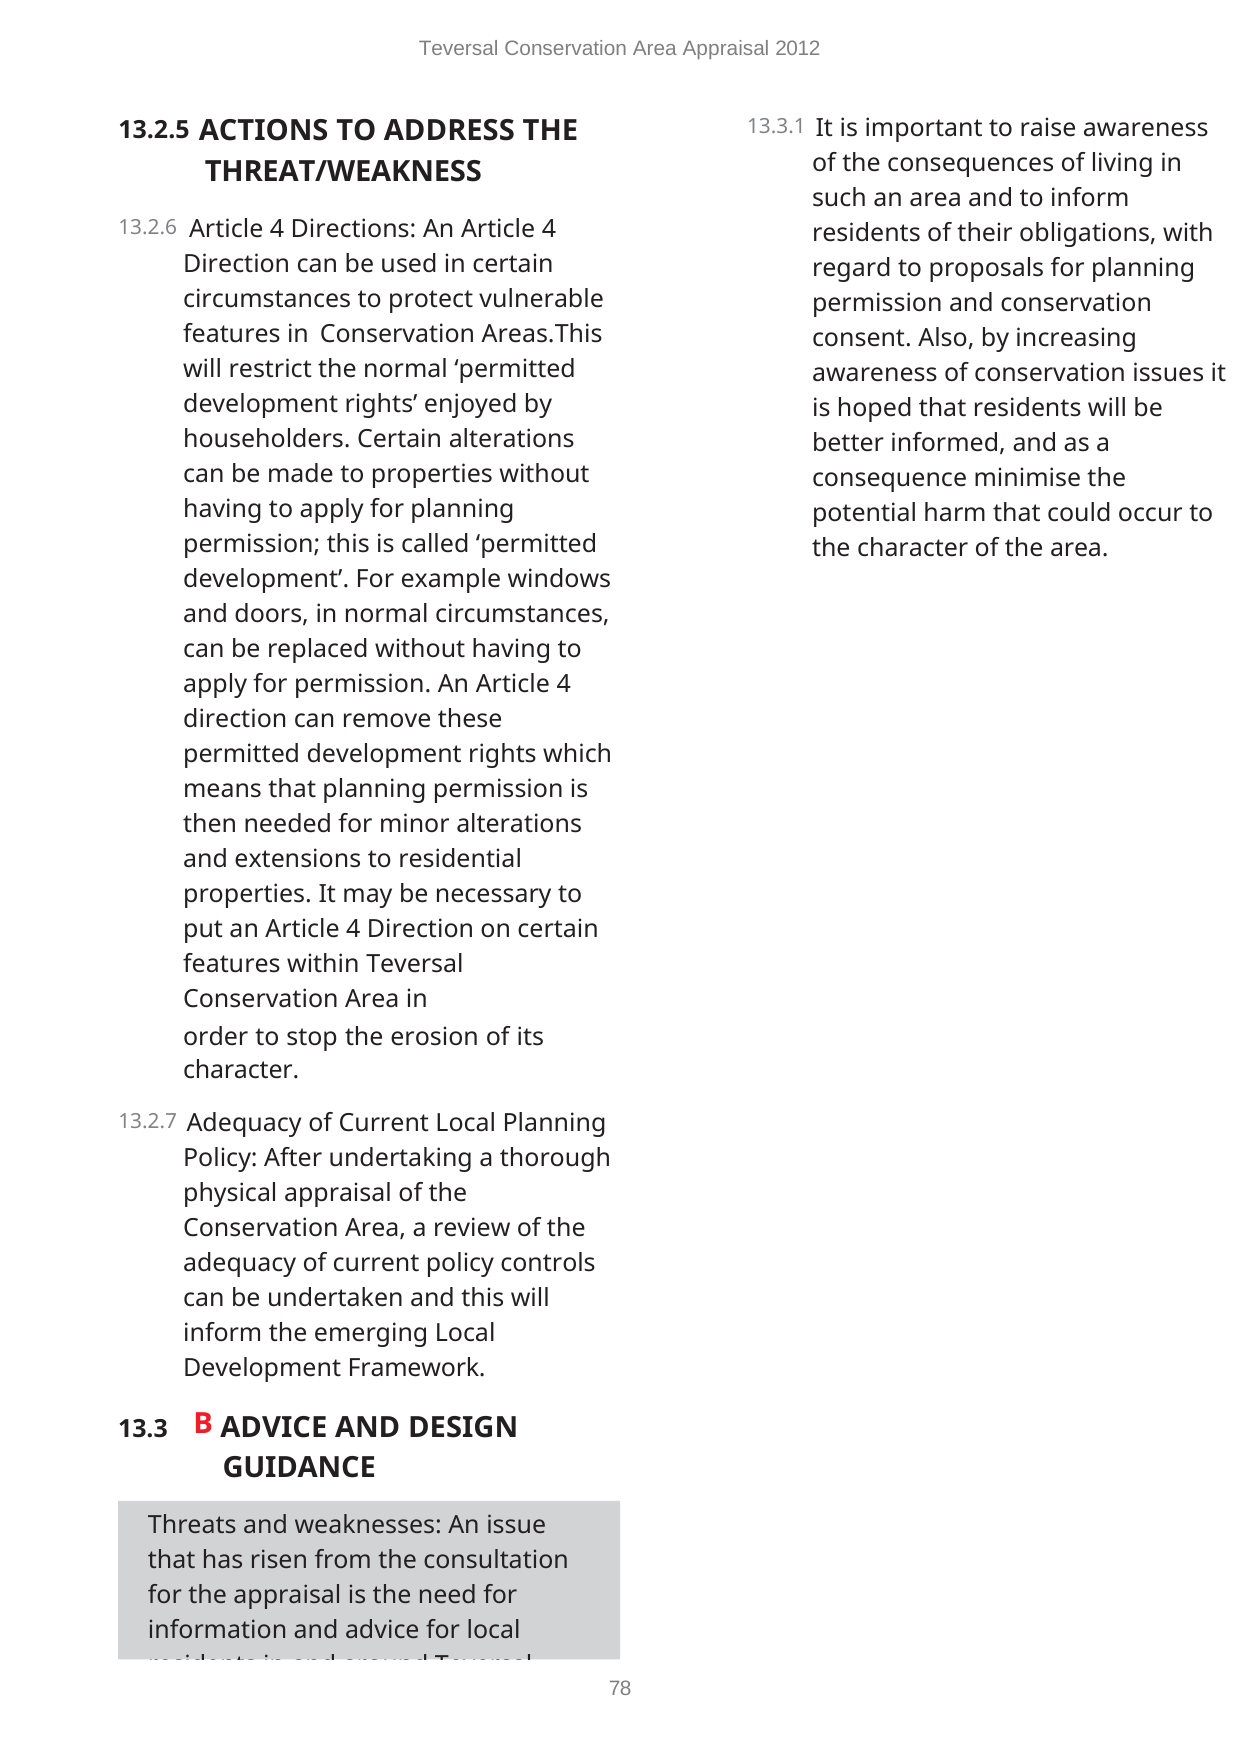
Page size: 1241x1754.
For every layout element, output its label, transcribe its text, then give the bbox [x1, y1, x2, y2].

subtitle 13.2.5 ACTIONS TO ADDRESS THE THREAT/WEAKNESS [118, 110, 625, 190]
text 13.2.6 Article 4 Directions: An Article 4 Direction can be used in certain circumstances to protect vulnerable features in Conservation Areas.This will restrict the normal ‘permitted development rights’ enjoyed by householders. Certain alterations can be made to properties without having to apply for planning permission; this is called ‘permitted development’. For example windows and doors, in normal circumstances, can be replaced without having to apply for permission. An Article 4 direction can remove these permitted development rights which means that planning permission is then needed for minor alterations and extensions to residential properties. It may be necessary to put an Article 4 Direction on certain features within Teversal Conservation Area in [118, 210, 622, 1014]
subtitle B ADVICE AND DESIGN GUIDANCE [118, 1403, 538, 1486]
text order to stop the erosion of its character. [183, 1018, 625, 1086]
text 13.3.1 It is important to raise awareness of the consequences of living in such an area and to inform residents of their obligations, with regard to proposals for planning permission and conservation consent. Also, by increasing awareness of conservation issues it is hoped that residents will be better informed, and as a consequence minimise the potential harm that could occur to the character of the area. [747, 110, 1230, 564]
text 13.2.7 Adequacy of Current Local Planning Policy: After undertaking a thorough physical appraisal of the Conservation Area, a review of the adequacy of current policy controls can be undertaken and this will inform the emerging Local Development Framework. [118, 1105, 625, 1384]
